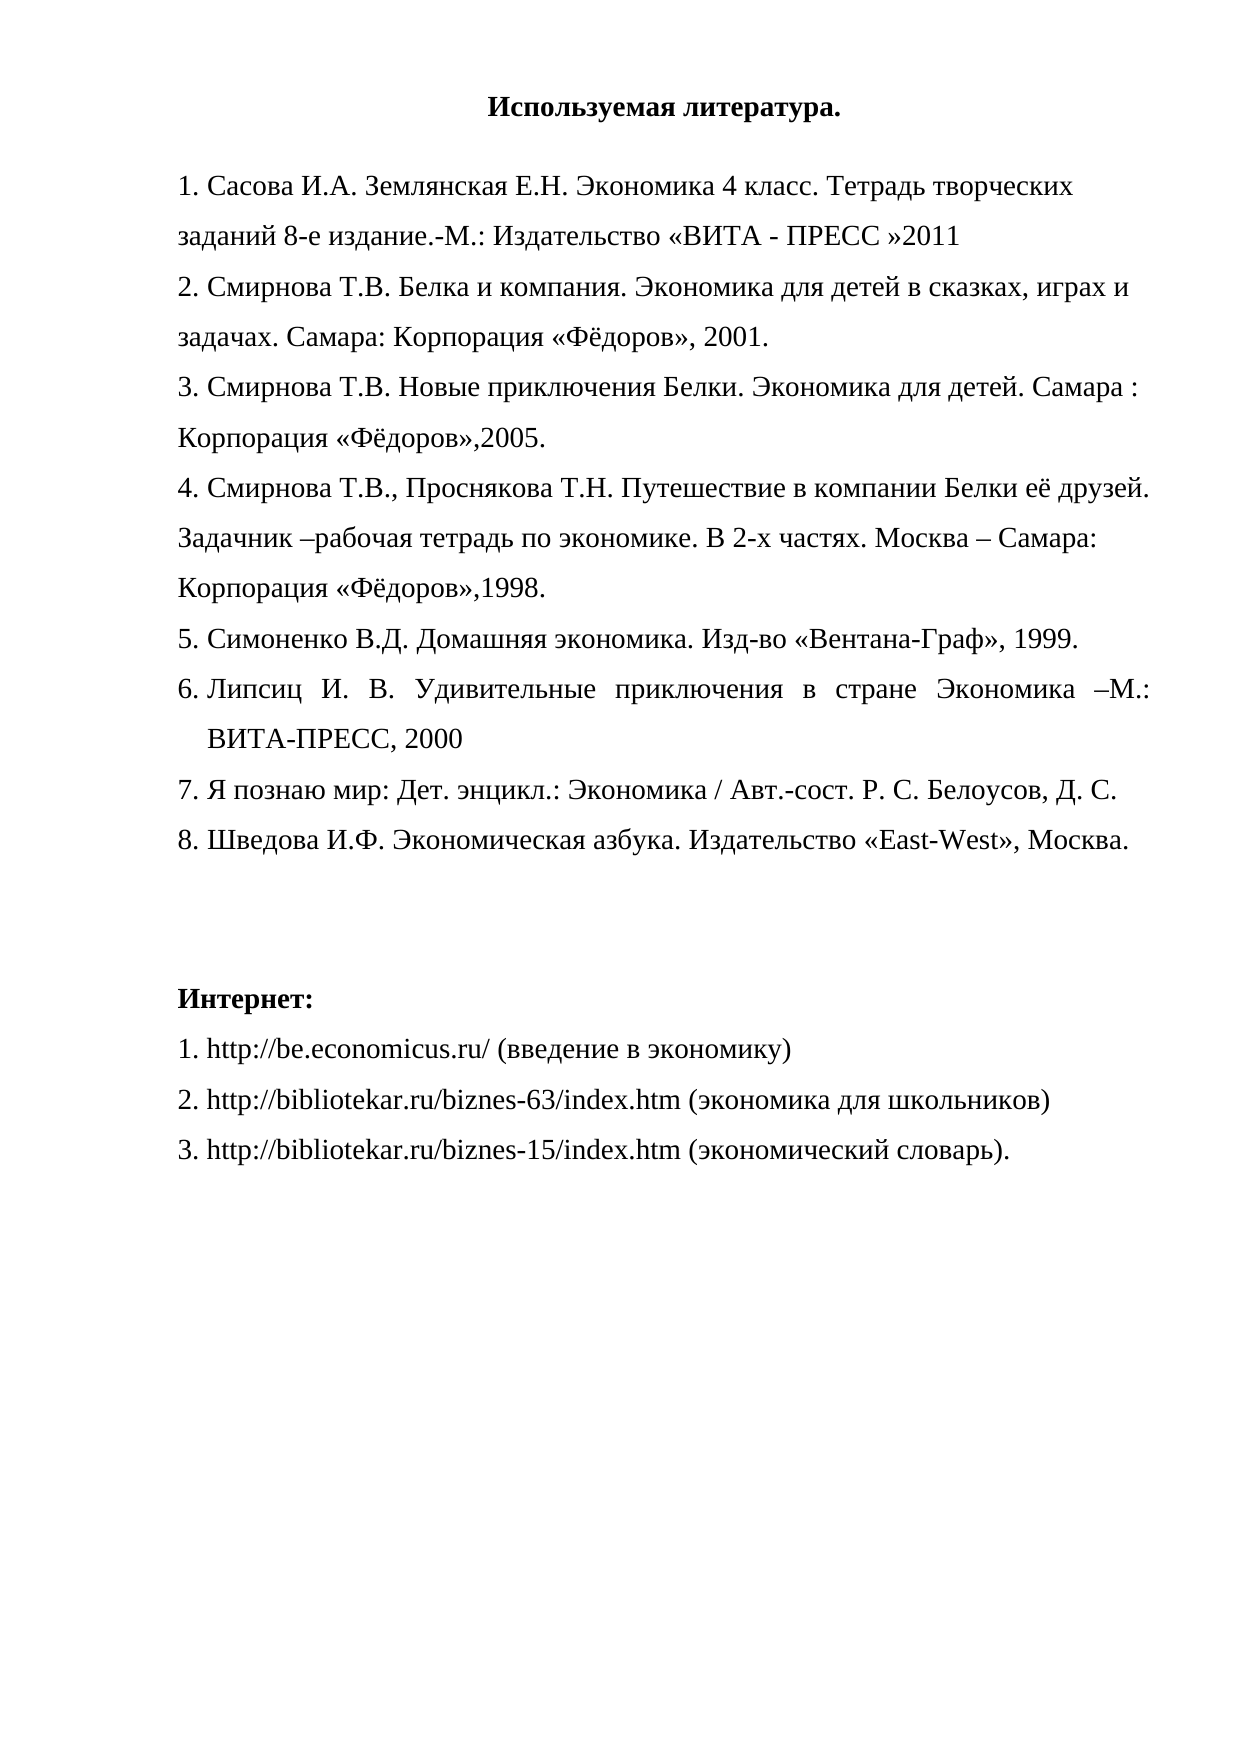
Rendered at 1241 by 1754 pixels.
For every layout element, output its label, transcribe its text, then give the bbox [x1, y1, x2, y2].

list Смирнова Т.В., Проснякова Т.Н. Путешествие в компании Белки её друзей. Задачник –рабочая тетрадь по экономике. В 2-х частях. Москва – Самара: Корпорация «Фёдоров»,1998. [177, 470, 1152, 604]
list Шведова И.Ф. Экономическая азбука. Издательство «East-West», Москва. [177, 822, 1152, 856]
list Я познаю мир: Дет. энцикл.: Экономика / Авт.-сост. Р. С. Белоусов, Д. С. [177, 772, 1152, 805]
list Липсиц И. В. Удивительные приключения в стране Экономика –М.: ВИТА-ПРЕСС, 2000 [177, 671, 1152, 755]
list Смирнова Т.В. Новые приключения Белки. Экономика для детей. Самара : Корпорация «Фёдоров»,2005. [177, 369, 1152, 453]
list Смирнова Т.В. Белка и компания. Экономика для детей в сказках, играх и задачах. Самара: Корпорация «Фёдоров», 2001. [177, 269, 1152, 353]
text Интернет: 1. http://be.economicus.ru/ (введение в экономику) 2. http://bibliotekar.ru/biznes-63/index.htm (экономика для школьников) 3. http://bibliotekar.ru/biznes-15/index.htm (экономический словарь). [177, 981, 1152, 1166]
list Сасова И.А. Землянская Е.Н. Экономика 4 класс. Тетрадь творческих заданий 8-е издание.-М.: Издательство «ВИТА - ПРЕСС »2011 [177, 168, 1152, 252]
list Симоненко В.Д. Домашняя экономика. Изд-во «Вентана-Граф», 1999. [177, 621, 1152, 654]
text Используемая литература. [177, 89, 1152, 122]
